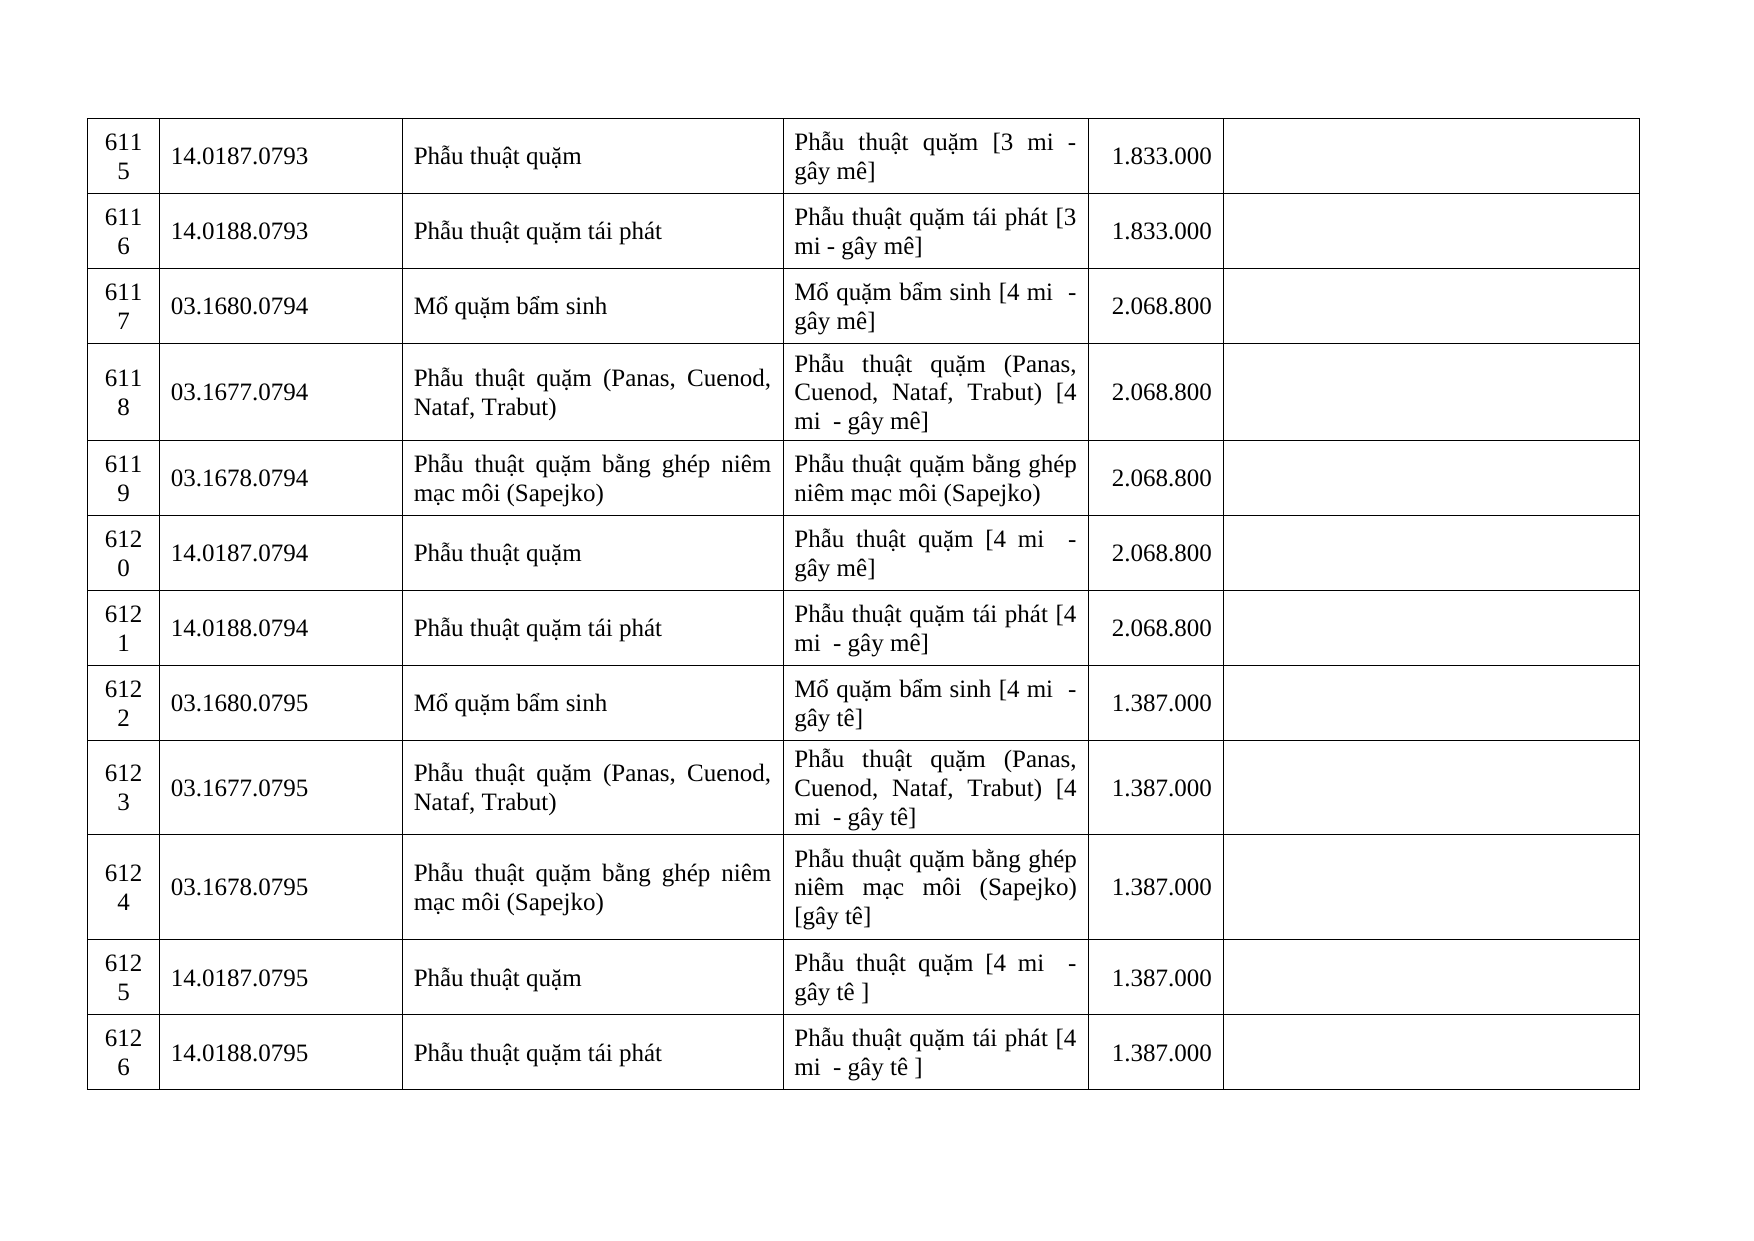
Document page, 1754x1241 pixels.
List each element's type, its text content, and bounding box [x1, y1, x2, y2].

table_cell [1224, 119, 1639, 193]
table_cell 6116 [88, 194, 159, 268]
table_cell 6117 [88, 269, 159, 343]
table_cell [1224, 1015, 1639, 1089]
table_cell Phẫu thuật quặm [403, 119, 783, 193]
table_cell 03.1677.0794 [160, 344, 402, 440]
table_cell Phẫu thuật quặm bằng ghép niêm mạc môi (Sapejko) [403, 835, 783, 939]
table_cell Phẫu thuật quặm tái phát [3 mi - gây mê] [784, 194, 1088, 268]
table_cell [1224, 666, 1639, 740]
table_cell 14.0187.0794 [160, 516, 402, 590]
table_cell 6118 [88, 344, 159, 440]
table_cell [1224, 741, 1639, 834]
table_cell Mổ quặm bẩm sinh [4 mi - gây mê] [784, 269, 1088, 343]
table_cell Mổ quặm bẩm sinh [403, 666, 783, 740]
table_cell Phẫu thuật quặm [403, 940, 783, 1014]
table_cell 14.0187.0793 [160, 119, 402, 193]
table_cell 2.068.800 [1089, 344, 1223, 440]
table_cell 6121 [88, 591, 159, 665]
table_cell Phẫu thuật quặm (Panas, Cuenod, Nataf, Trabut) [4 mi - gây mê] [784, 344, 1088, 440]
table_cell 2.068.800 [1089, 269, 1223, 343]
table_cell Phẫu thuật quặm [3 mi - gây mê] [784, 119, 1088, 193]
table_cell 14.0188.0793 [160, 194, 402, 268]
table_cell Phẫu thuật quặm (Panas, Cuenod, Nataf, Trabut) [4 mi - gây tê] [784, 741, 1088, 834]
table_cell Phẫu thuật quặm tái phát [4 mi - gây tê ] [784, 1015, 1088, 1089]
table_cell [1224, 194, 1639, 268]
table_cell 1.833.000 [1089, 119, 1223, 193]
table_cell 03.1677.0795 [160, 741, 402, 834]
table_cell 14.0187.0795 [160, 940, 402, 1014]
table_cell 6115 [88, 119, 159, 193]
table_cell 2.068.800 [1089, 441, 1223, 515]
table_cell 6124 [88, 835, 159, 939]
table_cell 03.1678.0795 [160, 835, 402, 939]
table_cell [1224, 269, 1639, 343]
table_cell 03.1680.0794 [160, 269, 402, 343]
table_cell [1224, 344, 1639, 440]
table_cell 1.387.000 [1089, 835, 1223, 939]
table_cell Phẫu thuật quặm (Panas, Cuenod, Nataf, Trabut) [403, 344, 783, 440]
table_cell Phẫu thuật quặm bằng ghép niêm mạc môi (Sapejko) [gây tê] [784, 835, 1088, 939]
table_cell Mổ quặm bẩm sinh [403, 269, 783, 343]
table_cell Phẫu thuật quặm tái phát [4 mi - gây mê] [784, 591, 1088, 665]
table_cell 2.068.800 [1089, 516, 1223, 590]
table_cell 1.387.000 [1089, 1015, 1223, 1089]
table_cell Phẫu thuật quặm [403, 516, 783, 590]
table_cell [1224, 835, 1639, 939]
table_cell 1.387.000 [1089, 666, 1223, 740]
table_cell 6122 [88, 666, 159, 740]
table_cell Phẫu thuật quặm [4 mi - gây tê ] [784, 940, 1088, 1014]
table_cell Phẫu thuật quặm tái phát [403, 1015, 783, 1089]
table_cell 6126 [88, 1015, 159, 1089]
table_cell Phẫu thuật quặm (Panas, Cuenod, Nataf, Trabut) [403, 741, 783, 834]
table_cell 6125 [88, 940, 159, 1014]
table_cell 2.068.800 [1089, 591, 1223, 665]
table_cell [1224, 441, 1639, 515]
table_cell 1.387.000 [1089, 741, 1223, 834]
table_cell [1224, 940, 1639, 1014]
table_cell 6123 [88, 741, 159, 834]
table_cell Mổ quặm bẩm sinh [4 mi - gây tê] [784, 666, 1088, 740]
table_cell [1224, 591, 1639, 665]
table_cell 03.1680.0795 [160, 666, 402, 740]
table_cell 14.0188.0794 [160, 591, 402, 665]
table_cell 6119 [88, 441, 159, 515]
table_cell Phẫu thuật quặm [4 mi - gây mê] [784, 516, 1088, 590]
table_cell 1.387.000 [1089, 940, 1223, 1014]
table_cell [1224, 516, 1639, 590]
table_cell 1.833.000 [1089, 194, 1223, 268]
table_cell Phẫu thuật quặm bằng ghép niêm mạc môi (Sapejko) [403, 441, 783, 515]
table_cell Phẫu thuật quặm tái phát [403, 194, 783, 268]
table_cell Phẫu thuật quặm tái phát [403, 591, 783, 665]
table_cell 03.1678.0794 [160, 441, 402, 515]
table_cell Phẫu thuật quặm bằng ghép niêm mạc môi (Sapejko) [784, 441, 1088, 515]
table_cell 14.0188.0795 [160, 1015, 402, 1089]
table_cell 6120 [88, 516, 159, 590]
